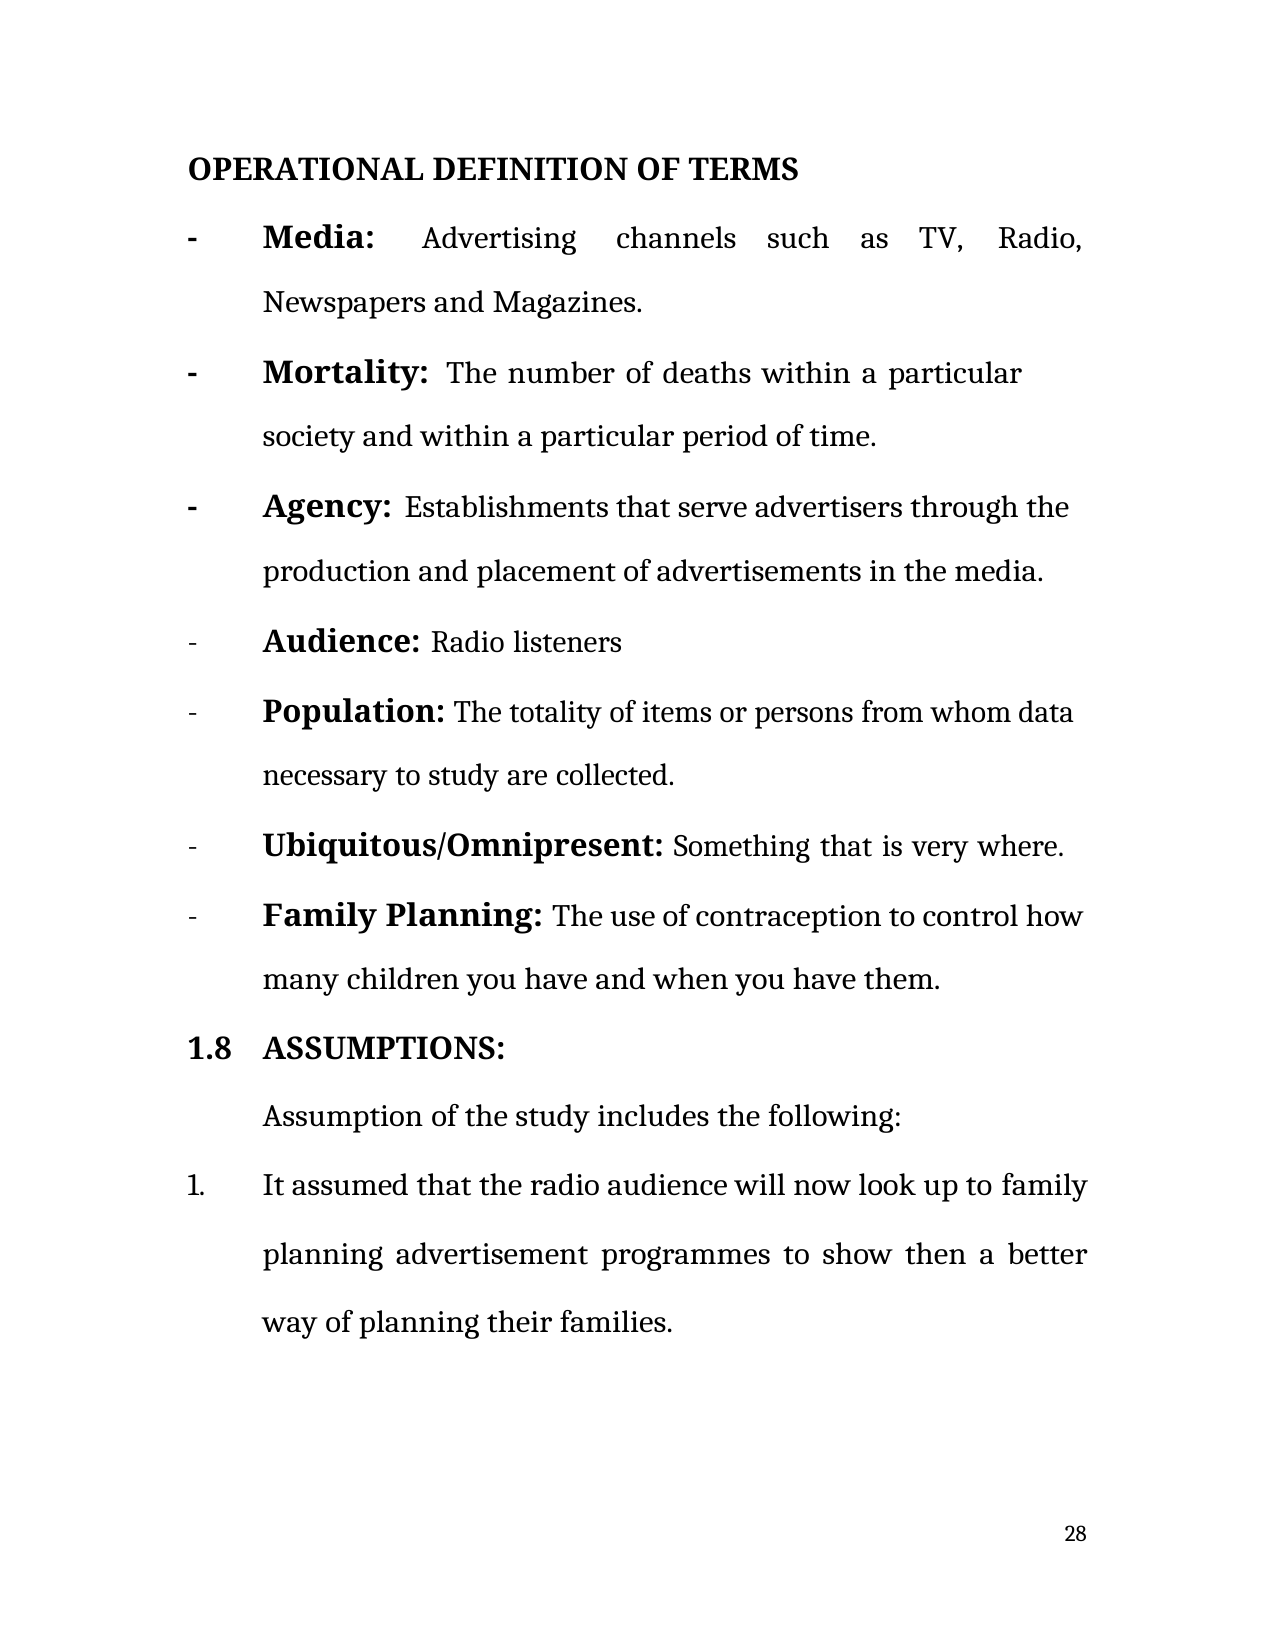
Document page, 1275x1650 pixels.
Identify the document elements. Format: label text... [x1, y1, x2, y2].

list Ubiquitous/Omnipresent: Something that is very where. [187, 822, 1198, 865]
list Family Planning: The use of contraception to control how many children you have and when you have them. [187, 893, 1088, 997]
list Population: The totality of items or persons from whom data necessary to study are collected. [187, 689, 1088, 793]
subtitle ASSUMPTIONS: [187, 1026, 1198, 1069]
subtitle OPERATIONAL DEFINITION OF TERMS [187, 146, 1198, 189]
text Assumption of the study includes the following: [262, 1098, 1198, 1134]
list Agency: Establishments that serve advertisers through the production and placement of advertisements in the media. [187, 484, 1088, 589]
list It assumed that the radio audience will now look up to family planning advertisement programmes to show then a better way of planning their families. [187, 1168, 1087, 1341]
list Media: Advertising channels such as TV, Radio, Newspapers and Magazines. [187, 215, 1087, 320]
list Mortality: The number of deaths within a particular society and within a particular period of time. [187, 350, 1087, 454]
list Audience: Radio listeners [187, 618, 1198, 661]
